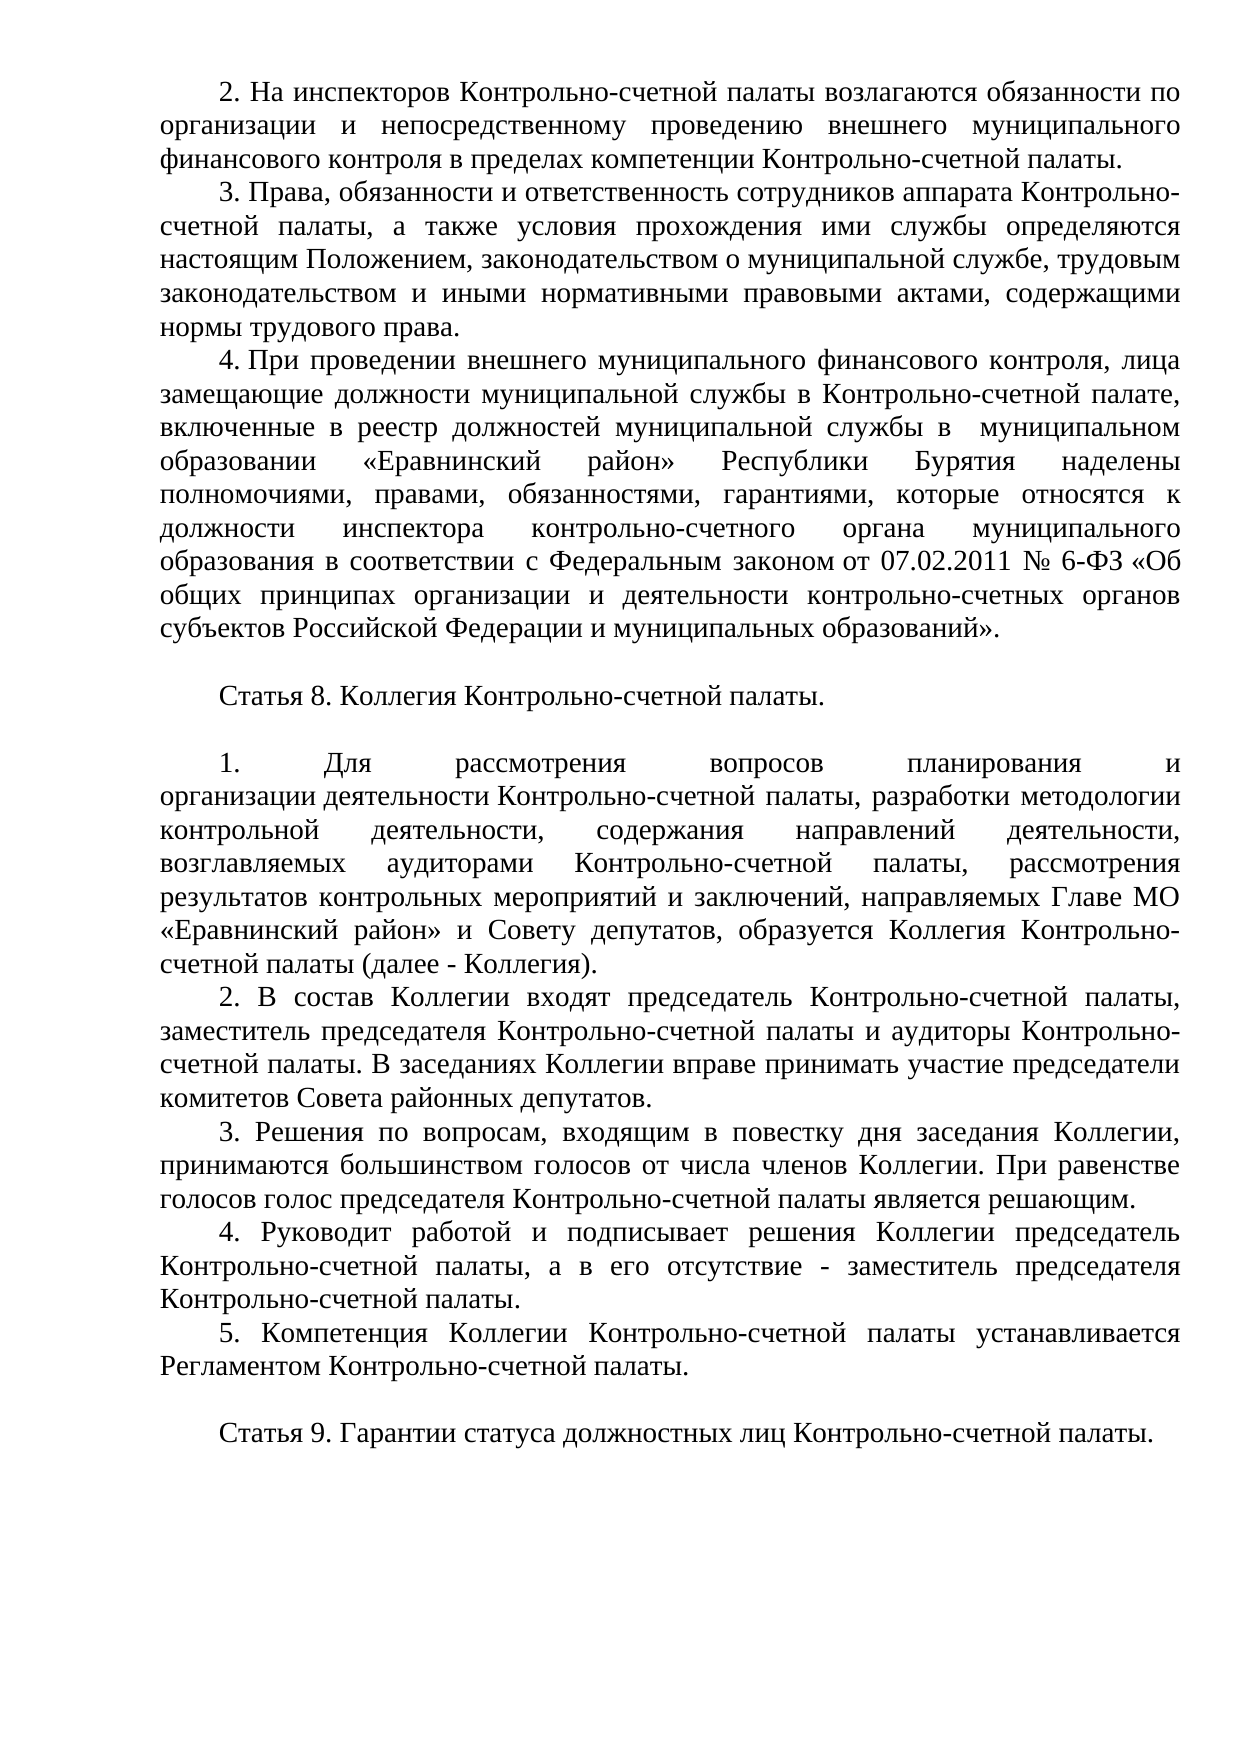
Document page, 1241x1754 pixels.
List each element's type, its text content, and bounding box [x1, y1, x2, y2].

text 4. Руководит работой и подписывает решения Коллегии председатель Контрольно-счетной палаты, а в его отсутствие - заместитель председателя Контрольно-счетной палаты. [159, 1214, 1181, 1315]
text 3. Права, обязанности и ответственность сотрудников аппарата Контрольно-счетной палаты, а также условия прохождения ими службы определяются настоящим Положением, законодательством о муниципальной службе, трудовым законодательством и иными нормативными правовыми актами, содержащими нормы трудового права. [159, 174, 1181, 342]
text 4. При проведении внешнего муниципального финансового контроля, лица замещающие должности муниципальной службы в Контрольно-счетной палате, включенные в реестр должностей муниципальной службы в муниципальном образовании «Еравнинский район» Республики Бурятия наделены полномочиями, правами, обязанностями, гарантиями, которые относятся к должности инспектора контрольно-счетного органа муниципального образования в соответствии с Федеральным законом от 07.02.2011 № 6-ФЗ «Об общих принципах организации и деятельности контрольно-счетных органов субъектов Российской Федерации и муниципальных образований». [159, 342, 1181, 644]
text 2. На инспекторов Контрольно-счетной палаты возлагаются обязанности по организации и непосредственному проведению внешнего муниципального финансового контроля в пределах компетенции Контрольно-счетной палаты. [159, 74, 1181, 174]
text Статья 8. Коллегия Контрольно-счетной палаты. [159, 678, 1181, 711]
text Статья 9. Гарантии статуса должностных лиц Контрольно-счетной палаты. [159, 1416, 1181, 1449]
text 2. В состав Коллегии входят председатель Контрольно-счетной палаты, заместитель председателя Контрольно-счетной палаты и аудиторы Контрольно-счетной палаты. В заседаниях Коллегии вправе принимать участие председатели комитетов Совета районных депутатов. [159, 979, 1181, 1114]
text 5. Компетенция Коллегии Контрольно-счетной палаты устанавливается Регламентом Контрольно-счетной палаты. [159, 1315, 1181, 1382]
text 1. Для рассмотрения вопросов планирования и организации деятельности Контрольно-счетной палаты, разработки методологии контрольной деятельности, содержания направлений деятельности, возглавляемых аудиторами Контрольно-счетной палаты, рассмотрения результатов контрольных мероприятий и заключений, направляемых Главе МО «Еравнинский район» и Совету депутатов, образуется Коллегия Контрольно-счетной палаты (далее - Коллегия). [159, 745, 1181, 979]
text 3. Решения по вопросам, входящим в повестку дня заседания Коллегии, принимаются большинством голосов от числа членов Коллегии. При равенстве голосов голос председателя Контрольно-счетной палаты является решающим. [159, 1114, 1181, 1214]
